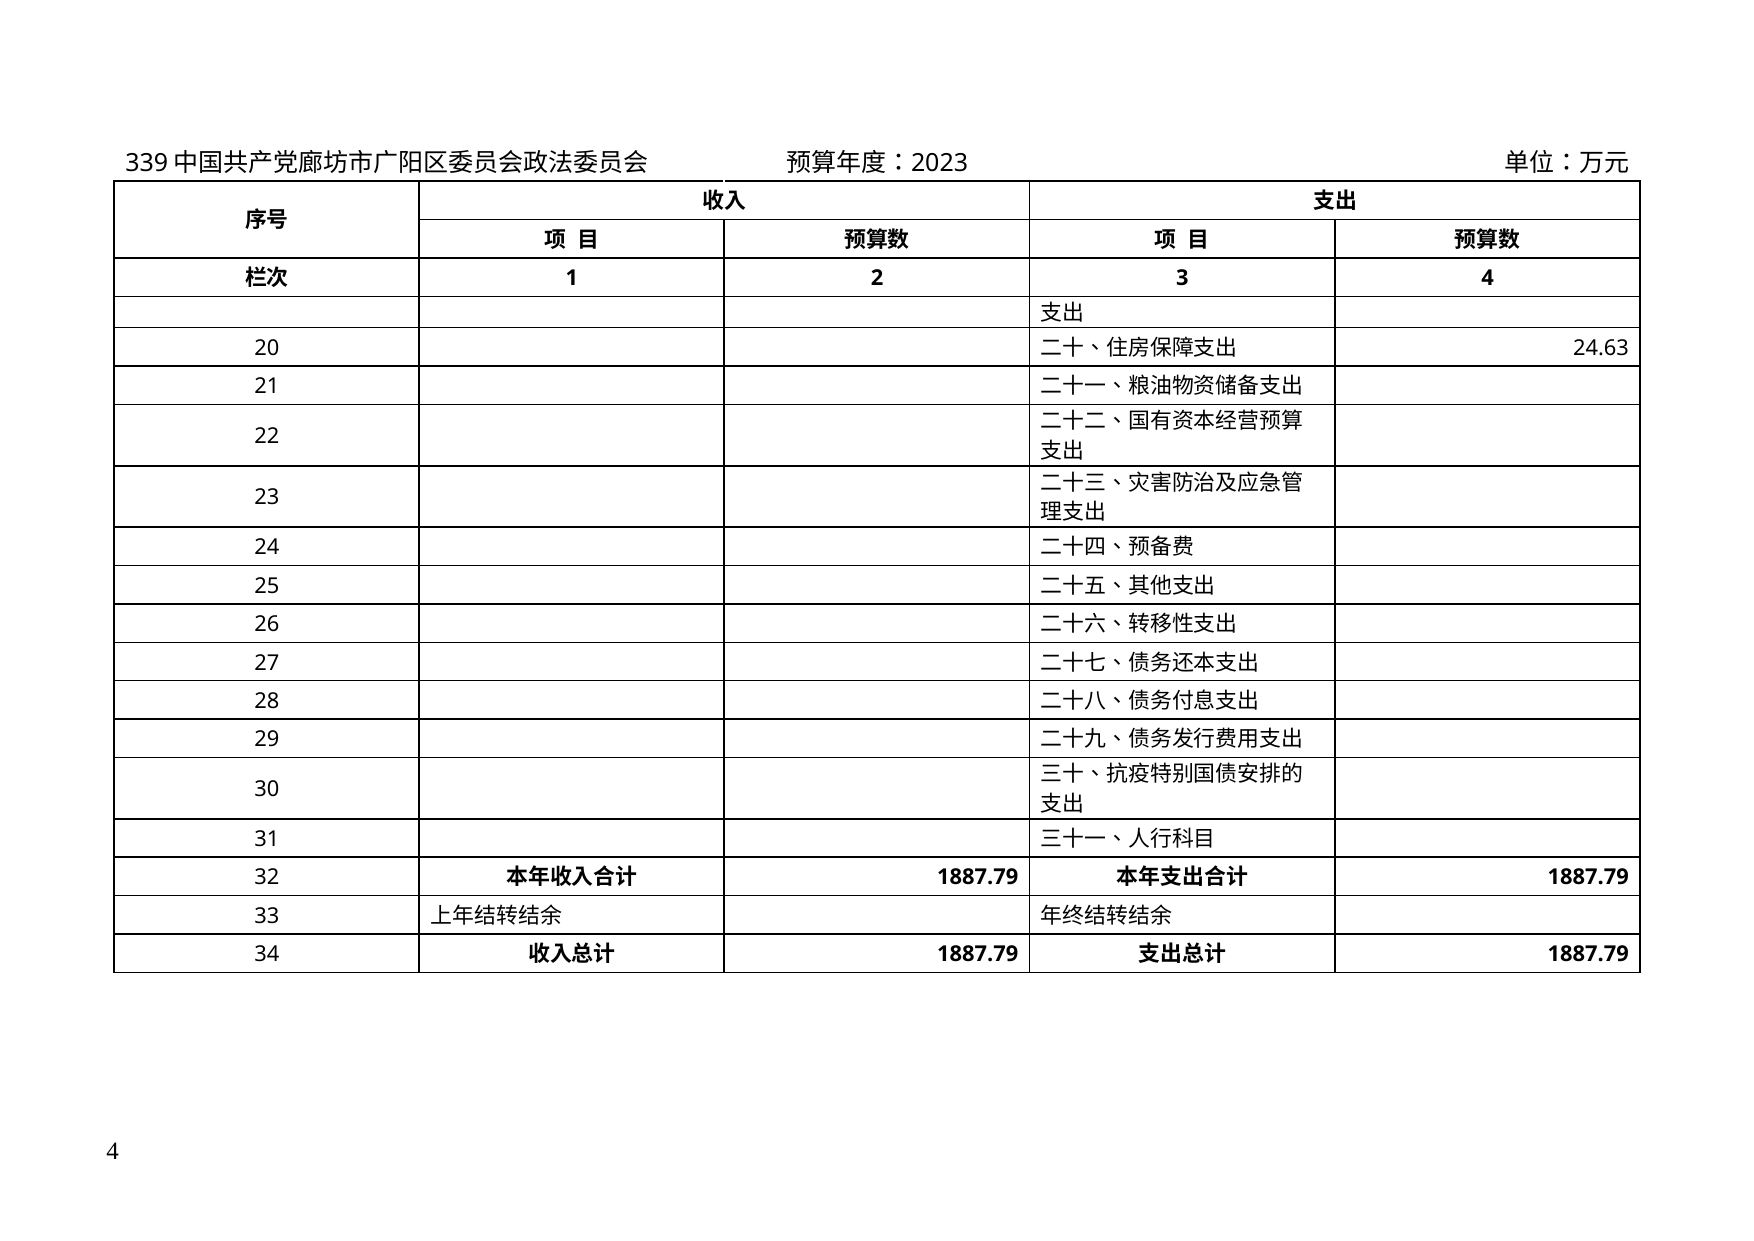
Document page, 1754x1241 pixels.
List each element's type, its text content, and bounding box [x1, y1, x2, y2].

table_cell 二十二、国有资本经营预算支出 [1030, 405, 1334, 465]
table_cell [1336, 405, 1639, 465]
table_cell 34 [115, 935, 418, 972]
table_cell [1336, 467, 1639, 526]
table_cell 预算数 [1336, 220, 1639, 257]
table_cell [725, 405, 1029, 465]
table_cell 年终结转结余 [1030, 896, 1334, 933]
table_cell 20 [115, 328, 418, 365]
table_cell [420, 328, 723, 365]
table_cell 24 [115, 528, 418, 564]
table_cell [1336, 528, 1639, 564]
table_cell 33 [115, 896, 418, 933]
table_cell 项 目 [1030, 220, 1334, 257]
table_cell 30 [115, 758, 418, 818]
table_cell [725, 528, 1029, 564]
table_cell [420, 467, 723, 526]
table_cell 1887.79 [725, 858, 1029, 895]
table_header 预算年度：2023 [725, 143, 1029, 180]
table_header 339中国共产党廊坊市广阳区委员会政法委员会 [115, 143, 723, 180]
table_cell 22 [115, 405, 418, 465]
table_cell [1336, 605, 1639, 641]
table_cell 31 [115, 820, 418, 856]
table_cell 上年结转结余 [420, 896, 723, 933]
table_cell 收入 [420, 182, 1029, 219]
table_cell 28 [115, 681, 418, 718]
table_cell 26 [115, 605, 418, 641]
table_cell [420, 758, 723, 818]
table_cell [420, 405, 723, 465]
table_cell 4 [1336, 259, 1639, 296]
table_header 单位：万元 [1030, 143, 1639, 180]
table_cell [420, 605, 723, 641]
table_cell [725, 896, 1029, 933]
table_cell 24.63 [1336, 328, 1639, 365]
table_cell [725, 681, 1029, 718]
table_cell [420, 367, 723, 404]
table_cell 三十一、人行科目 [1030, 820, 1334, 856]
table_cell 1887.79 [725, 935, 1029, 972]
table_cell [1336, 681, 1639, 718]
table_cell [725, 566, 1029, 603]
table_cell 23 [115, 467, 418, 526]
table_cell 1 [420, 259, 723, 296]
table_cell 支出总计 [1030, 935, 1334, 972]
table_cell 21 [115, 367, 418, 404]
table_cell 二十九、债务发行费用支出 [1030, 720, 1334, 757]
table_cell [420, 566, 723, 603]
table_cell 25 [115, 566, 418, 603]
table_cell [1336, 896, 1639, 933]
table_cell [420, 528, 723, 564]
table_cell [420, 820, 723, 856]
table_cell 序号 [115, 182, 418, 257]
table_cell 支出 [1030, 182, 1639, 219]
table_cell [725, 758, 1029, 818]
table_cell [420, 681, 723, 718]
table_cell 27 [115, 643, 418, 680]
table_cell 本年收入合计 [420, 858, 723, 895]
table_cell [1336, 566, 1639, 603]
table_cell 二十五、其他支出 [1030, 566, 1334, 603]
table_cell [1336, 297, 1639, 327]
table_cell 二十四、预备费 [1030, 528, 1334, 564]
table_cell [725, 820, 1029, 856]
table_cell 二十八、债务付息支出 [1030, 681, 1334, 718]
table_cell 收入总计 [420, 935, 723, 972]
table_cell [420, 297, 723, 327]
table_cell [725, 367, 1029, 404]
table_cell [420, 720, 723, 757]
table_cell 项 目 [420, 220, 723, 257]
table_cell 1887.79 [1336, 858, 1639, 895]
table_cell 2 [725, 259, 1029, 296]
table_cell [1336, 720, 1639, 757]
table_cell 29 [115, 720, 418, 757]
table_cell 本年支出合计 [1030, 858, 1334, 895]
table_cell 栏次 [115, 259, 418, 296]
table_cell 二十三、灾害防治及应急管理支出 [1030, 467, 1334, 526]
table_cell 19 [115, 297, 418, 327]
table_cell [1336, 643, 1639, 680]
table_cell [725, 605, 1029, 641]
table_cell [725, 643, 1029, 680]
table_cell 十九、自然资源海洋气象等支出 [1030, 297, 1334, 327]
table_cell [1336, 820, 1639, 856]
table_cell [1336, 367, 1639, 404]
table_cell [1336, 758, 1639, 818]
table_cell [725, 720, 1029, 757]
table_cell 32 [115, 858, 418, 895]
table_cell 预算数 [725, 220, 1029, 257]
table_cell [725, 467, 1029, 526]
table_cell 二十七、债务还本支出 [1030, 643, 1334, 680]
table_cell [725, 297, 1029, 327]
table_cell 三十、抗疫特别国债安排的支出 [1030, 758, 1334, 818]
table_cell 1887.79 [1336, 935, 1639, 972]
table_cell [420, 643, 723, 680]
table_cell 二十六、转移性支出 [1030, 605, 1334, 641]
table_cell [725, 328, 1029, 365]
table_cell 二十一、粮油物资储备支出 [1030, 367, 1334, 404]
table_cell 3 [1030, 259, 1334, 296]
table_cell 二十、住房保障支出 [1030, 328, 1334, 365]
